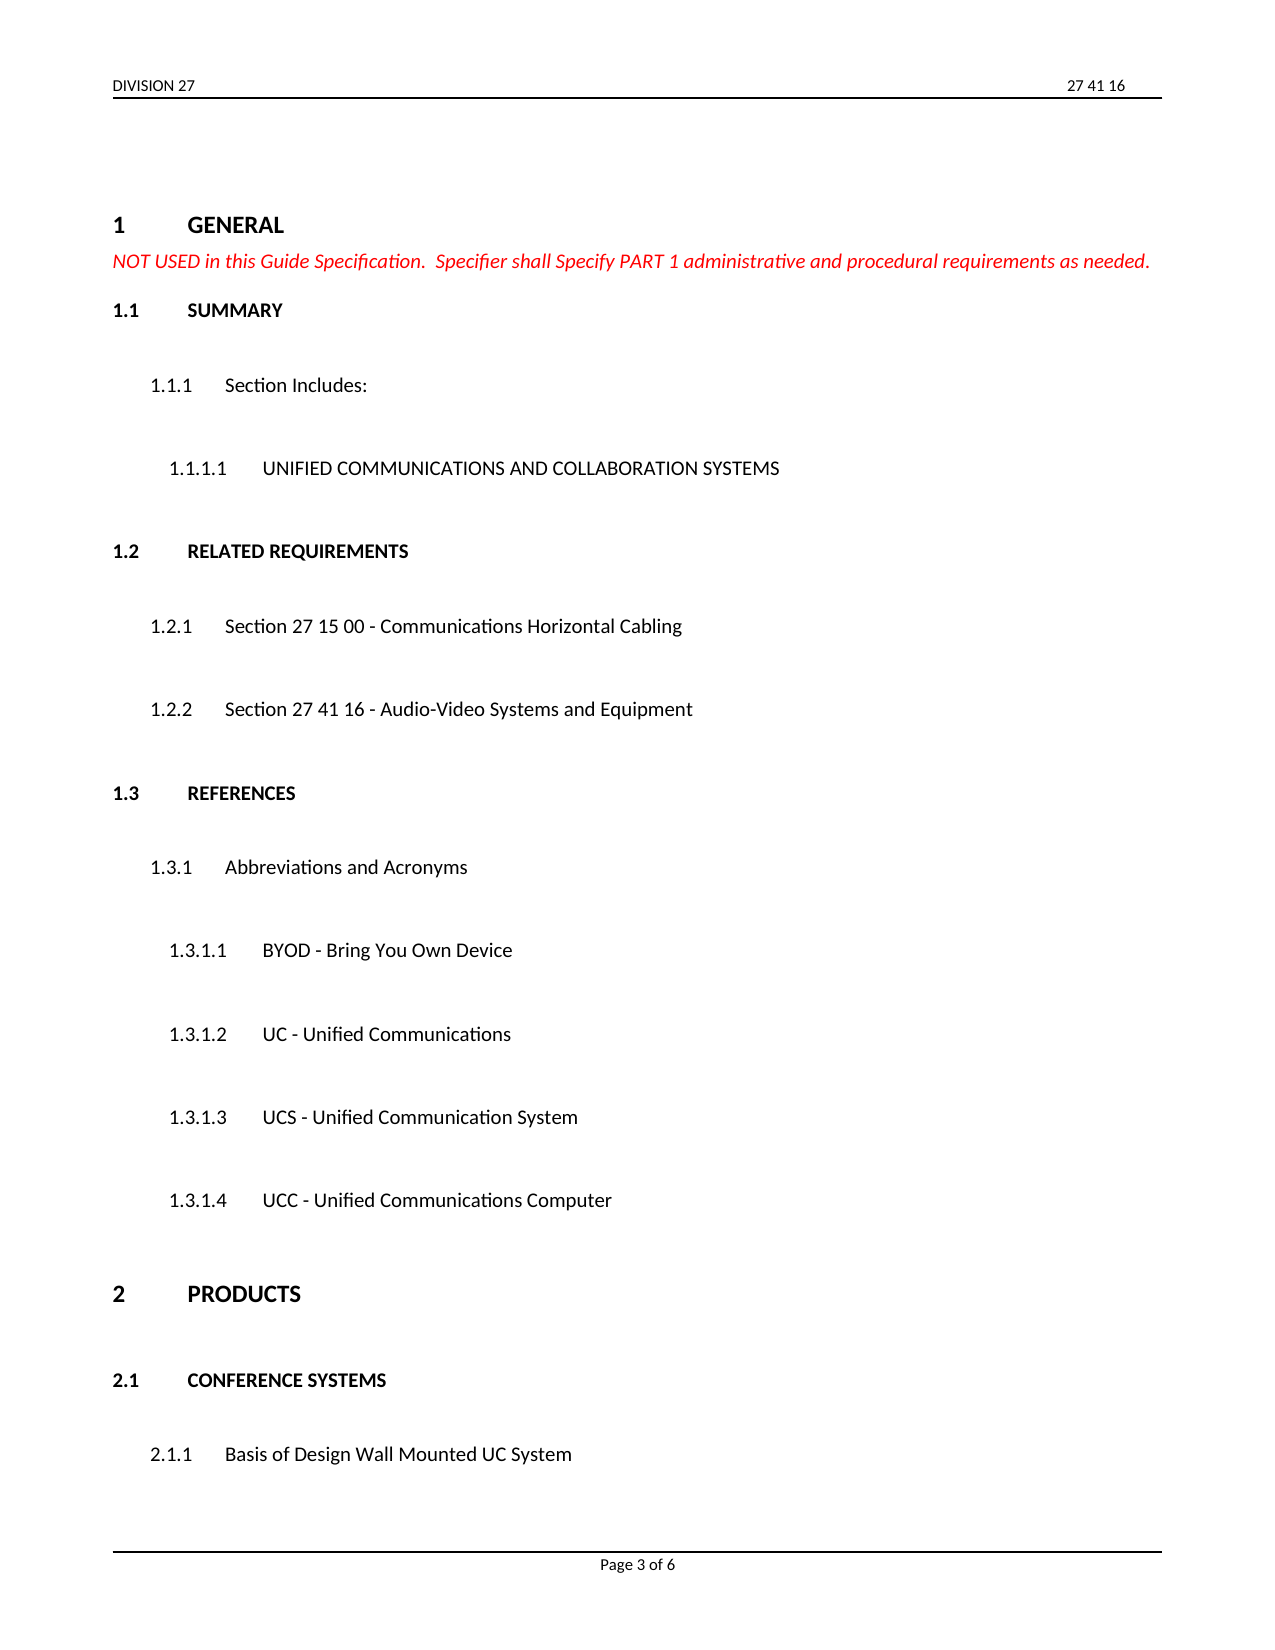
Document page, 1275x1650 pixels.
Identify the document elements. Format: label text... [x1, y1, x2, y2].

subtitle UCS - Unified Communication System [169, 1104, 1162, 1129]
subtitle UCC - Unified Communications Computer [169, 1187, 1162, 1212]
subtitle REFERENCES [112, 780, 1162, 805]
subtitle CONFERENCE SYSTEMS [112, 1367, 1162, 1392]
subtitle Abbreviations and Acronyms [150, 854, 1162, 880]
subtitle UNIFIED COMMUNICATIONS AND COLLABORATION SYSTEMS [169, 456, 1162, 481]
subtitle GENERAL [112, 209, 1162, 240]
subtitle UC - Unified Communications [169, 1021, 1162, 1046]
subtitle PRODUCTS [112, 1278, 1162, 1309]
subtitle Section 27 15 00 - Communications Horizontal Cabling [150, 613, 1162, 639]
subtitle Section 27 41 16 - Audio-Video Systems and Equipment [150, 697, 1162, 722]
subtitle SUMMARY [112, 298, 1162, 323]
subtitle BYOD - Bring You Own Device [169, 938, 1162, 963]
subtitle Section Includes: [150, 372, 1162, 398]
subtitle Basis of Design Wall Mounted UC System [150, 1442, 1162, 1467]
subtitle RELATED REQUIREMENTS [112, 539, 1162, 564]
text NOT USED in this Guide Specification. Specifier shall Specify PART 1 administrative and procedural requirements as needed. [112, 248, 1162, 274]
